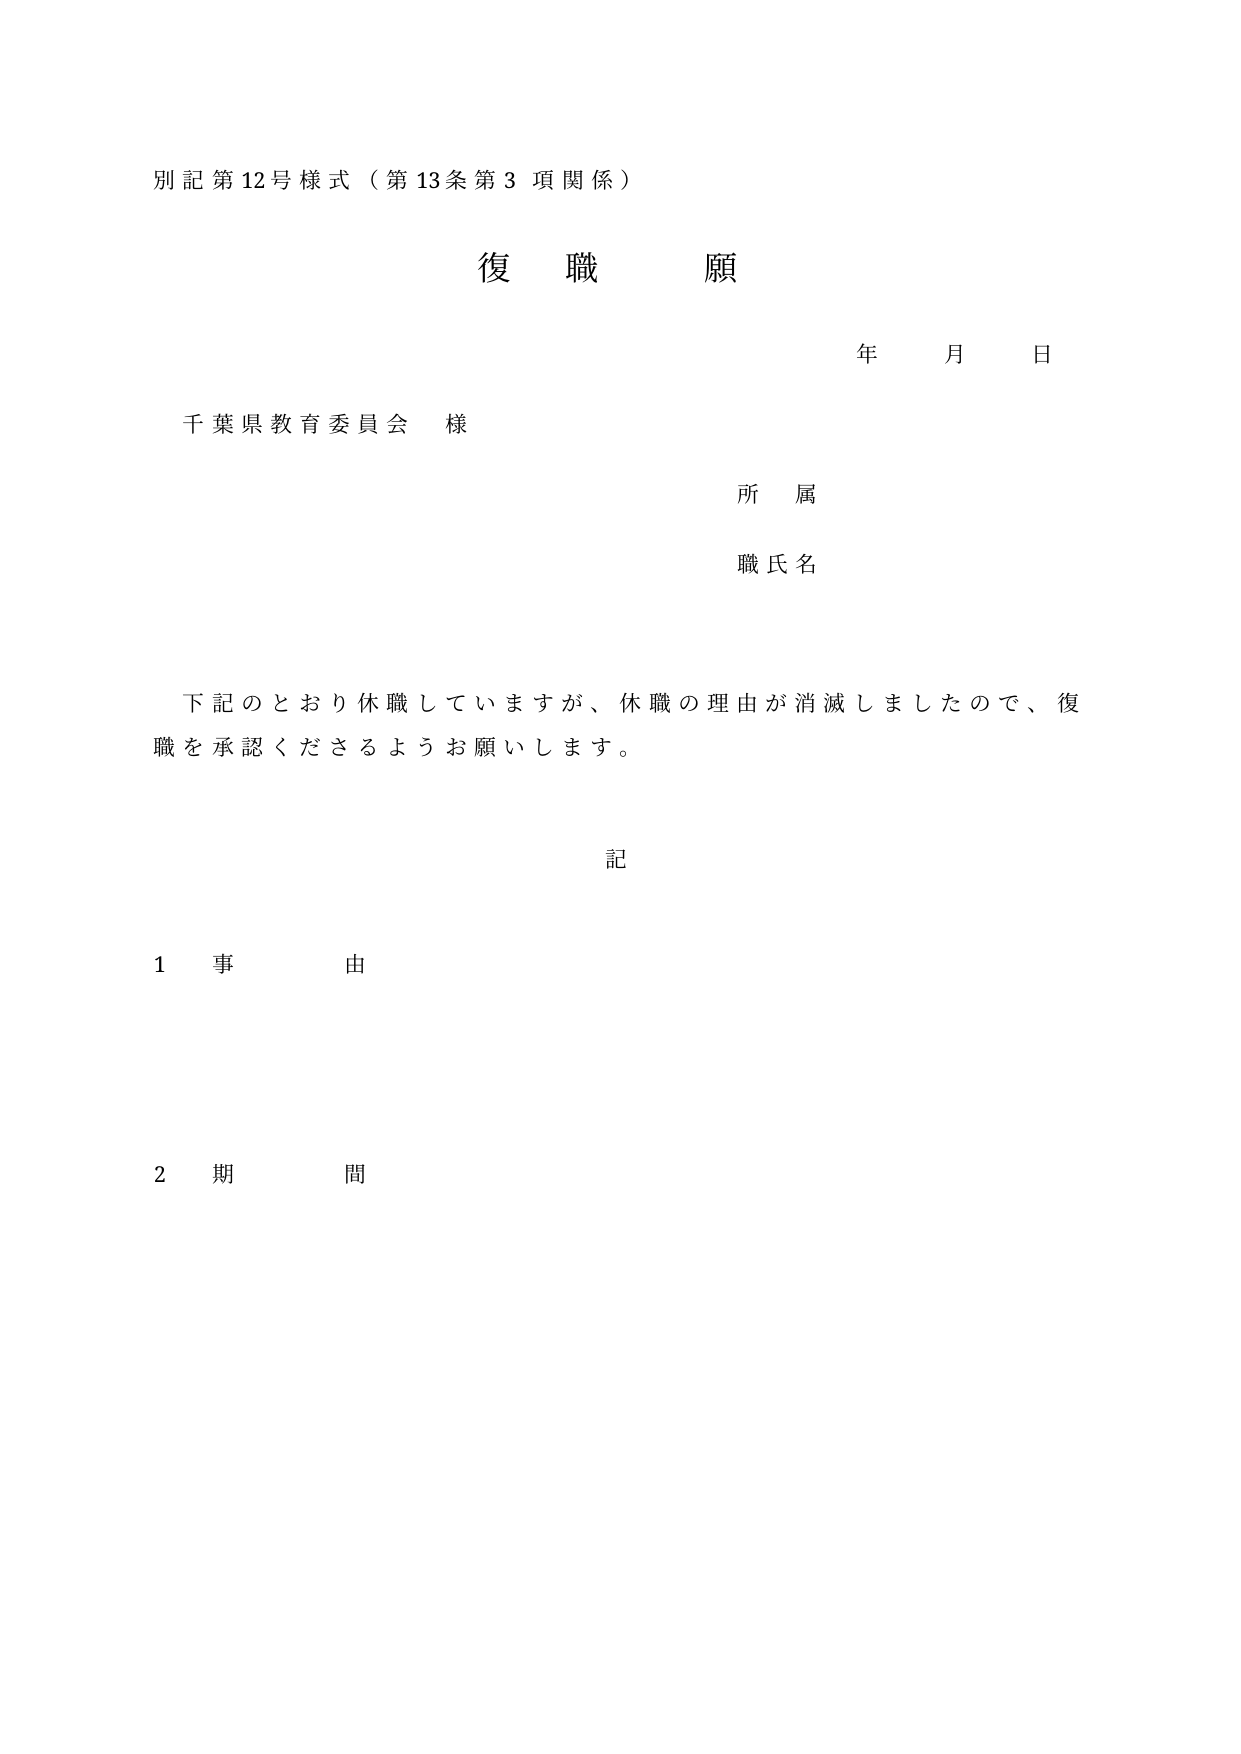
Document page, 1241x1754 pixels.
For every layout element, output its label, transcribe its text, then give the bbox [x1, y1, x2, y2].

text 下記のとおり休職していますが、休職の理由が消滅しましたので、復職を承認くださるようお願いします。 [153, 685, 1087, 763]
text 年 月 日 [153, 336, 1061, 371]
text 1 事由 [153, 946, 1087, 981]
text 復職願 [153, 231, 1087, 301]
text 別記第12号様式（第13条第3項関係） [153, 162, 1087, 196]
text 所 属 [726, 476, 1087, 511]
text 記 [153, 841, 1087, 876]
text 2 期間 [153, 1155, 1087, 1190]
text 職氏名 [726, 545, 1087, 580]
text 千葉県教育委員会 様 [179, 406, 1087, 441]
